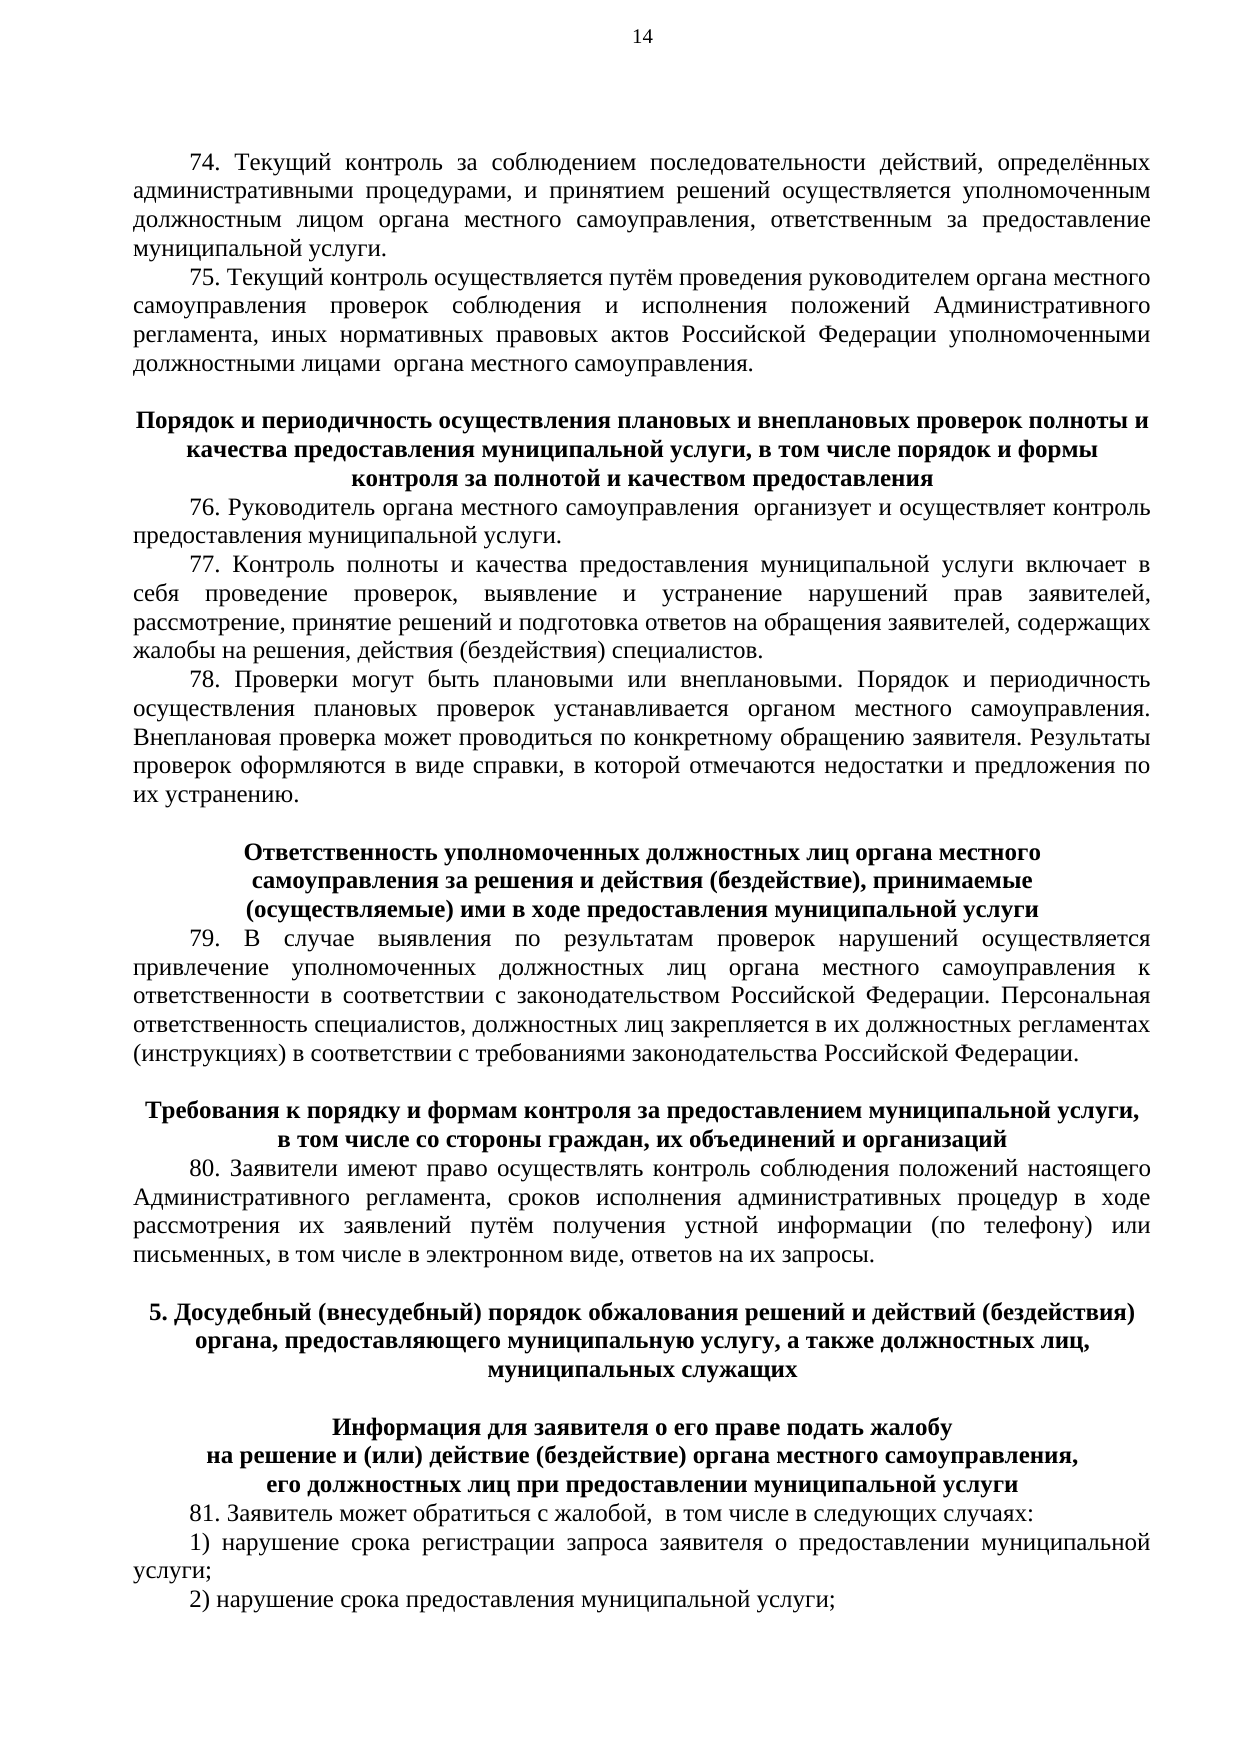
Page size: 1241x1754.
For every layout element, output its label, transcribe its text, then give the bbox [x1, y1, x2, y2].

text 5. Досудебный (внесудебный) порядок обжалования решений и действий (бездействия) органа, предоставляющего муниципальную услугу, а также должностных лиц, муниципальных служащих [133, 1297, 1152, 1383]
text 79. В случае выявления по результатам проверок нарушений осуществляется привлечение уполномоченных должностных лиц органа местного самоуправления к ответственности в соответствии с законодательством Российской Федерации. Персональная ответственность специалистов, должностных лиц закрепляется в их должностных регламентах (инструкциях) в соответствии с требованиями законодательства Российской Федерации. [133, 923, 1152, 1067]
text самоуправления за решения и действия (бездействие), принимаемые [133, 866, 1152, 894]
text 1) нарушение срока регистрации запроса заявителя о предоставлении муниципальной услуги; [133, 1527, 1152, 1584]
text 77. Контроль полноты и качества предоставления муниципальной услуги включает в себя проведение проверок, выявление и устранение нарушений прав заявителей, рассмотрение, принятие решений и подготовка ответов на обращения заявителей, содержащих жалобы на решения, действия (бездействия) специалистов. [133, 549, 1152, 664]
text 74. Текущий контроль за соблюдением последовательности действий, определённых административными процедурами, и принятием решений осуществляется уполномоченным должностным лицом органа местного самоуправления, ответственным за предоставление муниципальной услуги. [133, 147, 1152, 262]
text Ответственность уполномоченных должностных лиц органа местного [133, 837, 1152, 866]
text на решение и (или) действие (бездействие) органа местного самоуправления, [133, 1441, 1152, 1469]
text 76. Руководитель органа местного самоуправления организует и осуществляет контроль предоставления муниципальной услуги. [133, 492, 1152, 549]
text 75. Текущий контроль осуществляется путём проведения руководителем органа местного самоуправления проверок соблюдения и исполнения положений Административного регламента, иных нормативных правовых актов Российской Федерации уполномоченными должностными лицами органа местного самоуправления. [133, 262, 1152, 377]
text 78. Проверки могут быть плановыми или внеплановыми. Порядок и периодичность осуществления плановых проверок устанавливается органом местного самоуправления. Внеплановая проверка может проводиться по конкретному обращению заявителя. Результаты проверок оформляются в виде справки, в которой отмечаются недостатки и предложения по их устранению. [133, 664, 1152, 808]
text Информация для заявителя о его праве подать жалобу [133, 1412, 1152, 1441]
text (осуществляемые) ими в ходе предоставления муниципальной услуги [133, 894, 1152, 923]
text Требования к порядку и формам контроля за предоставлением муниципальной услуги, [133, 1096, 1152, 1124]
text 81. Заявитель может обратиться с жалобой, в том числе в следующих случаях: [133, 1498, 1152, 1527]
text его должностных лиц при предоставлении муниципальной услуги [133, 1469, 1152, 1498]
text в том числе со стороны граждан, их объединений и организаций [133, 1124, 1152, 1153]
text 2) нарушение срока предоставления муниципальной услуги; [133, 1584, 1152, 1613]
text Порядок и периодичность осуществления плановых и внеплановых проверок полноты и качества предоставления муниципальной услуги, в том числе порядок и формы контроля за полнотой и качеством предоставления [133, 406, 1152, 492]
text 80. Заявители имеют право осуществлять контроль соблюдения положений настоящего Административного регламента, сроков исполнения административных процедур в ходе рассмотрения их заявлений путём получения устной информации (по телефону) или письменных, в том числе в электронном виде, ответов на их запросы. [133, 1153, 1152, 1268]
